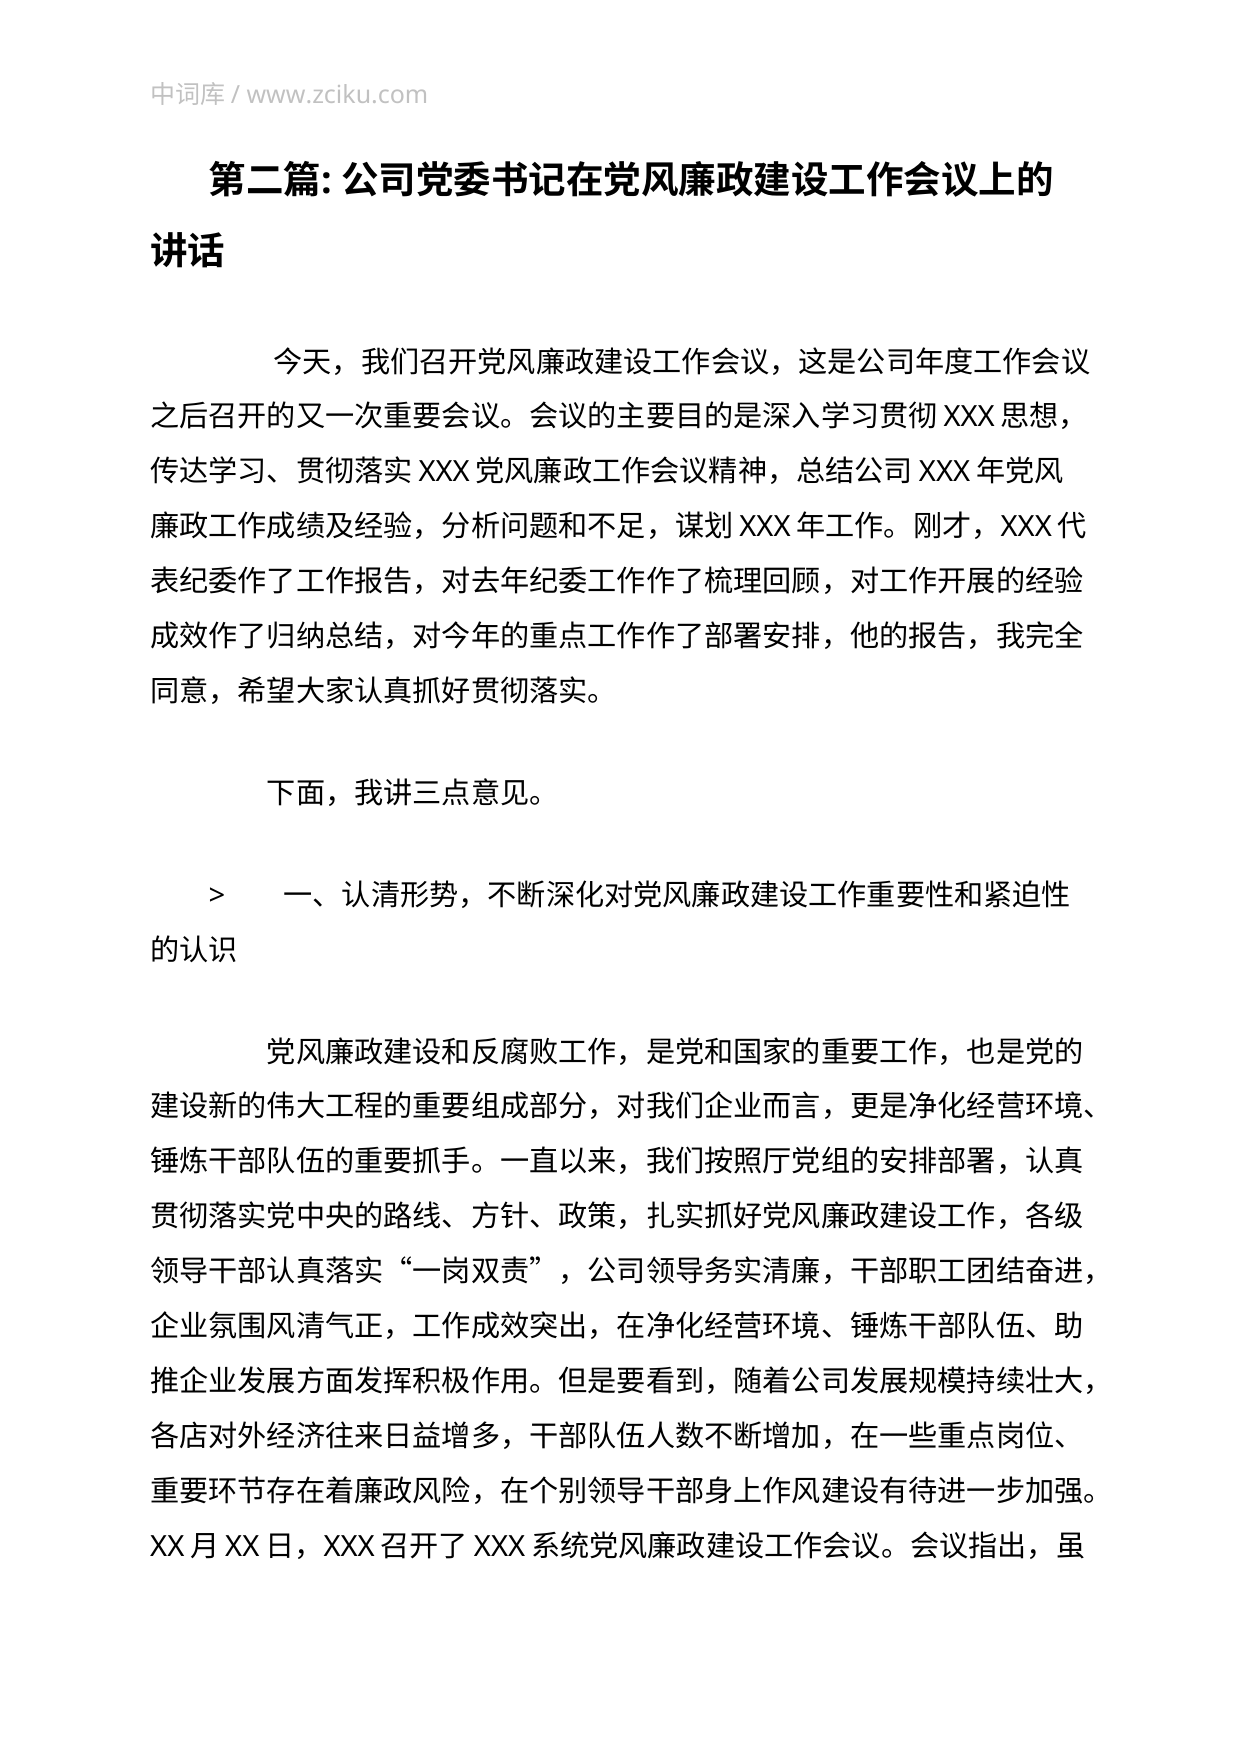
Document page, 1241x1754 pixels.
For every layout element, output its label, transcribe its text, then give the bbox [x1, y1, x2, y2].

text 今天，我们召开党风廉政建设工作会议，这是公司年度工作会议之后召开的又一次重要会议。会议的主要目的是深入学习贯彻XXX思想，传达学习、贯彻落实XXX党风廉政工作会议精神，总结公司XXX年党风廉政工作成绩及经验，分析问题和不足，谋划XXX年工作。刚才，XXX代表纪委作了工作报告，对去年纪委工作作了梳理回顾，对工作开展的经验成效作了归纳总结，对今年的重点工作作了部署安排，他的报告，我完全同意，希望大家认真抓好贯彻落实。 [150, 338, 1090, 710]
text 下面，我讲三点意见。 [150, 769, 1090, 812]
text 第二篇: 公司党委书记在党风廉政建设工作会议上的讲话 [150, 150, 1090, 275]
text > 一、认清形势，不断深化对党风廉政建设工作重要性和紧迫性的认识 [150, 871, 1090, 969]
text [150, 1028, 1090, 1564]
